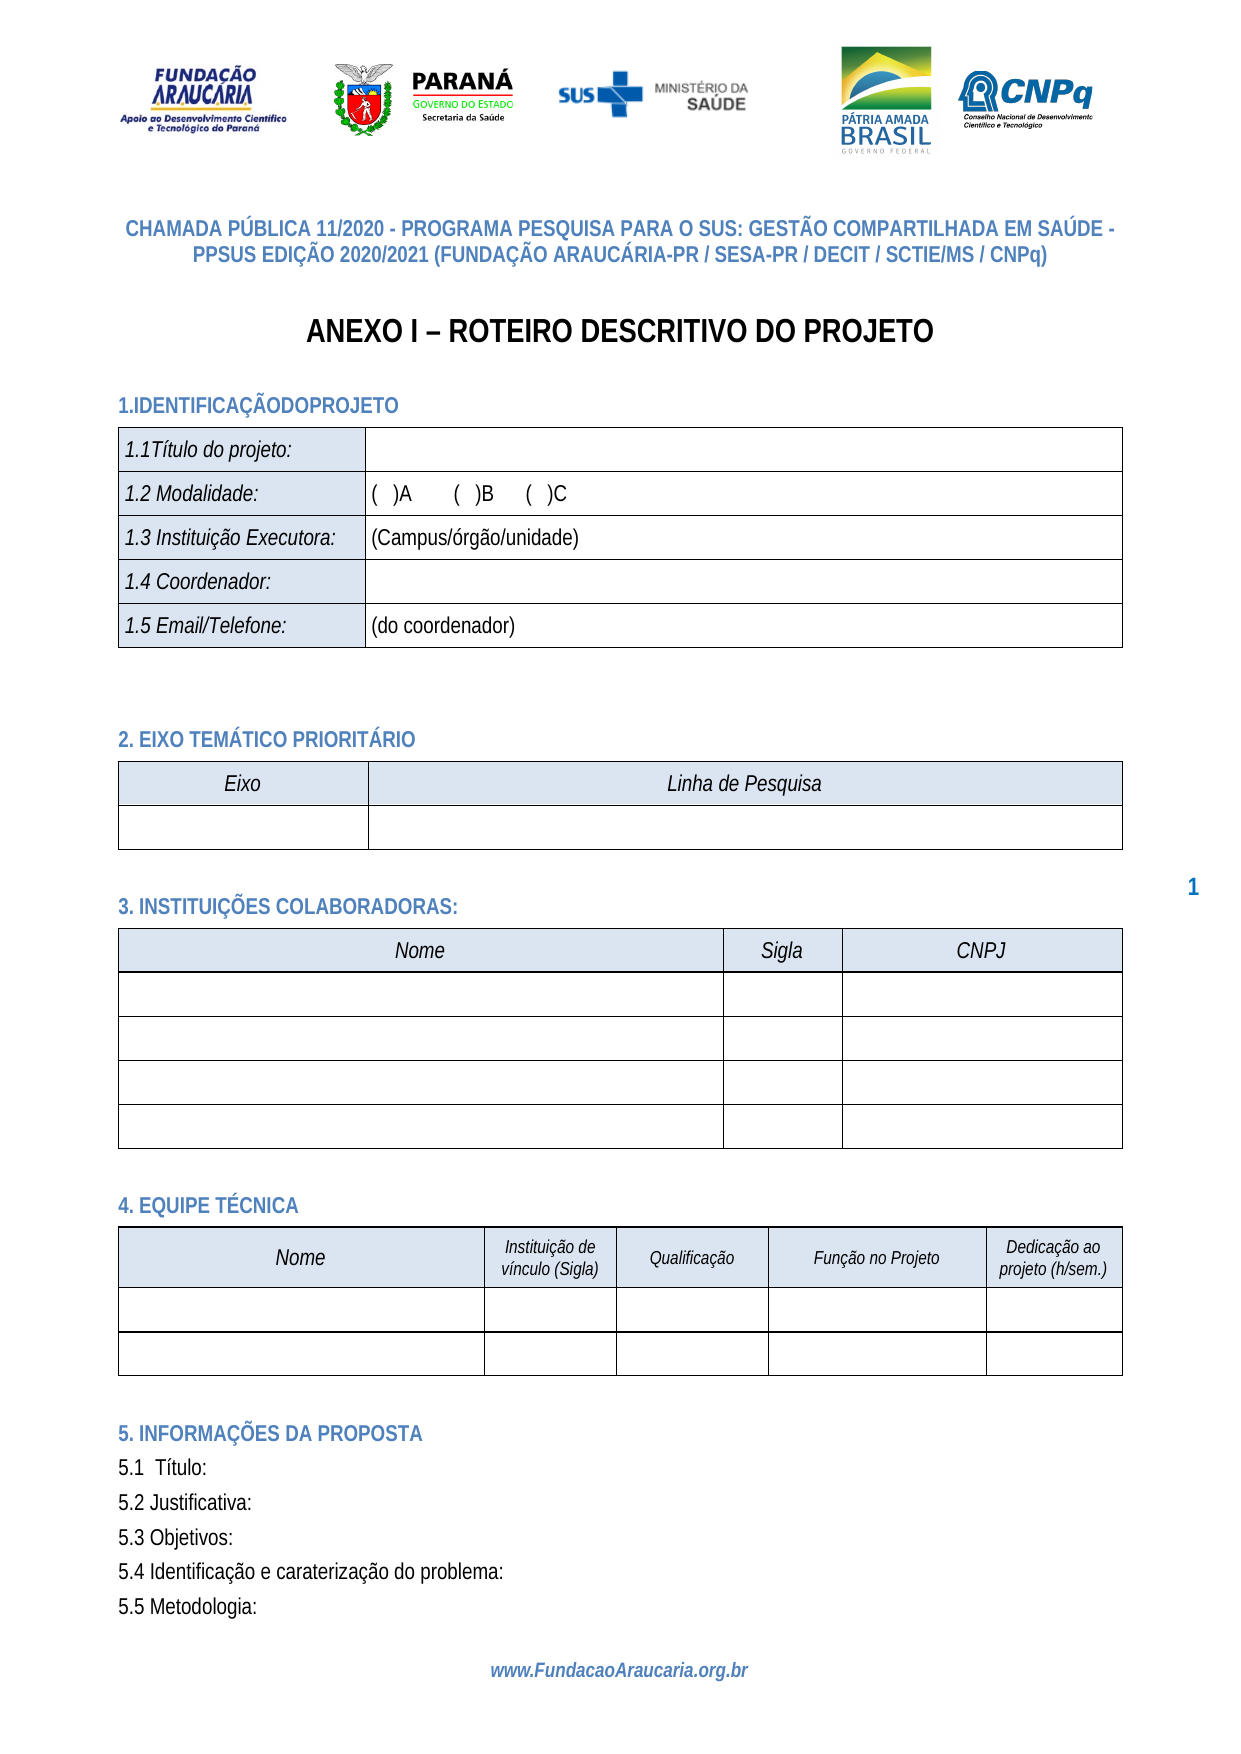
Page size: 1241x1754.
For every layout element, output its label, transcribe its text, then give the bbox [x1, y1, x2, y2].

text 2. EIXO TEMÁTICO PRIORITÁRIO [118, 726, 1122, 752]
table_cell [724, 973, 842, 1016]
text CHAMADA PÚBLICA 11/2020 - PROGRAMA PESQUISA PARA O SUS: GESTÃO COMPARTILHADA EM SAÚDE - PPSUS EDIÇÃO 2020/2021 (FUNDAÇÃO ARAUCÁRIA-PR / SESA-PR / DECIT / SCTIE/MS / CNPq) [118, 215, 1122, 268]
table_cell [617, 1333, 768, 1375]
table_cell [843, 1061, 1122, 1104]
text 3. INSTITUIÇÕES COLABORADORAS: [118, 893, 1122, 919]
table_cell [369, 806, 1122, 849]
picture [831, 42, 941, 158]
table_cell [843, 1105, 1122, 1148]
table_cell ( )A ( )B ( )C [366, 472, 1122, 515]
table_header Função no Projeto [769, 1228, 986, 1287]
table_cell [843, 973, 1122, 1016]
text 5.1 Título: [118, 1454, 1122, 1481]
text 4. EQUIPE TÉCNICA [118, 1192, 1122, 1218]
text 5.2 Justificativa: [118, 1489, 1122, 1515]
table_header Nome [119, 1228, 484, 1287]
table_header Nome [119, 929, 723, 971]
table_cell [119, 1017, 723, 1059]
table_header Linha de Pesquisa [369, 762, 1122, 804]
table_cell [366, 560, 1122, 603]
table_cell (Campus/órgão/unidade) [366, 516, 1122, 559]
table_cell [724, 1017, 842, 1059]
table_cell [485, 1333, 616, 1375]
table_header Sigla [724, 929, 842, 971]
table_header Eixo [119, 762, 368, 804]
table_header 1.1Título do projeto: [119, 428, 365, 471]
table_cell 1.4 Coordenador: [119, 560, 365, 603]
table_header CNPJ [843, 929, 1122, 971]
table_cell [769, 1288, 986, 1331]
table_cell [119, 1061, 723, 1104]
table_cell (do coordenador) [366, 604, 1122, 647]
table_cell [724, 1061, 842, 1104]
table_cell [724, 1105, 842, 1148]
table_cell [119, 1288, 484, 1331]
table_cell [769, 1333, 986, 1375]
text 5.5 Metodologia: [118, 1593, 1122, 1619]
table_cell [119, 973, 723, 1016]
table_header [366, 428, 1122, 471]
text 5.4 Identificação e caraterização do problema: [118, 1558, 1122, 1584]
picture [958, 71, 1093, 129]
text 5. INFORMAÇÕES DA PROPOSTA [118, 1419, 1122, 1446]
table_header Instituição de vínculo (Sigla) [485, 1228, 616, 1287]
table_cell [119, 1105, 723, 1148]
table_cell [987, 1288, 1122, 1331]
table_header Qualificação [617, 1228, 768, 1287]
text 5.3 Objetivos: [118, 1523, 1122, 1550]
table_cell [987, 1333, 1122, 1375]
table_cell [485, 1288, 616, 1331]
picture [334, 64, 513, 136]
table_cell 1.5 Email/Telefone: [119, 604, 365, 647]
table_cell [119, 806, 368, 849]
table_cell [843, 1017, 1122, 1059]
picture [118, 63, 288, 135]
text ANEXO I – ROTEIRO DESCRITIVO DO PROJETO [118, 311, 1122, 349]
text 1.IDENTIFICAÇÃODOPROJETO [118, 392, 1122, 418]
table_cell [119, 1333, 484, 1375]
table_cell [617, 1288, 768, 1331]
table_header Dedicação ao projeto (h/sem.) [987, 1228, 1122, 1287]
table_cell 1.3 Instituição Executora: [119, 516, 365, 559]
picture [557, 67, 757, 132]
table_cell 1.2 Modalidade: [119, 472, 365, 515]
